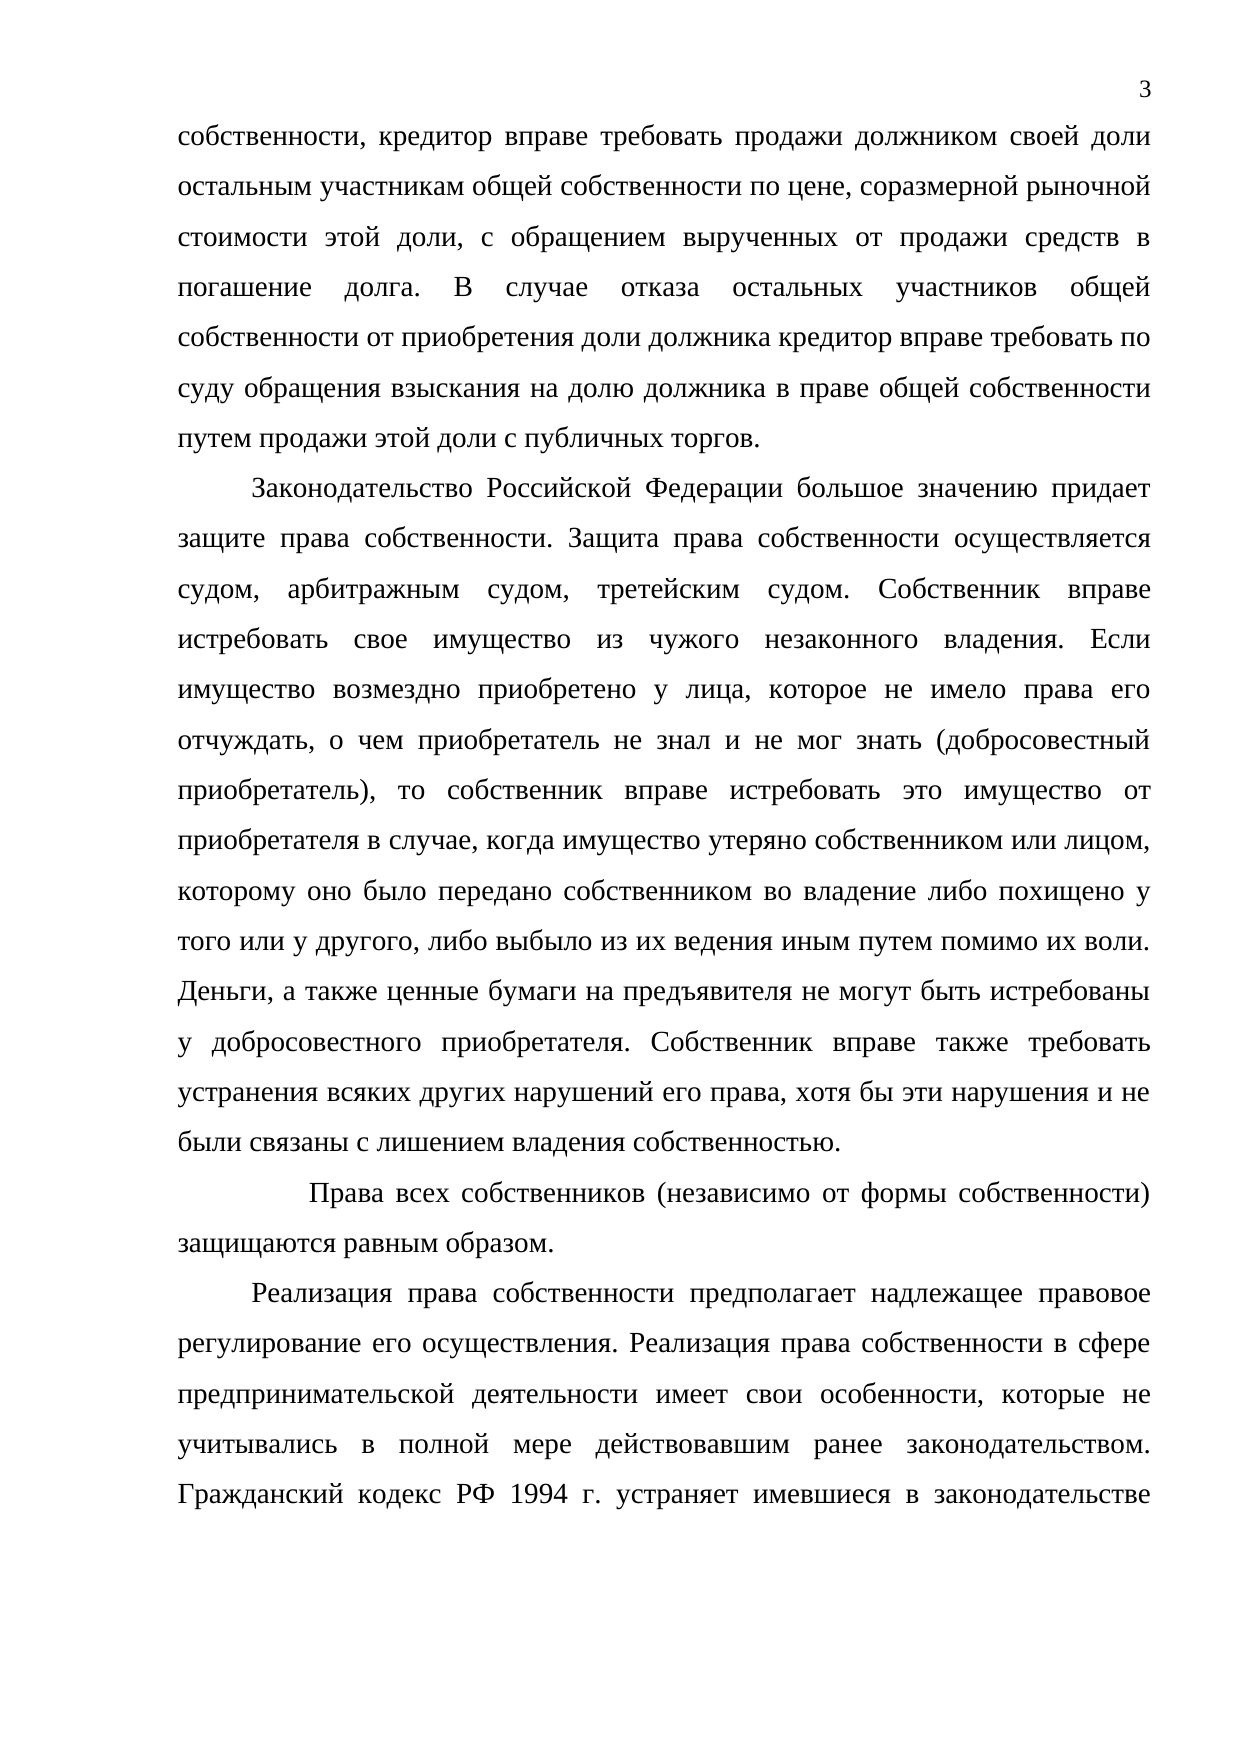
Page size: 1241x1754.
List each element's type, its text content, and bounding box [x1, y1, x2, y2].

text Законодательство Российской Федерации большое значению придает защите права собственности. Защита права собственности осуществляется судом, арбитражным судом, третейским судом. Собственник вправе истребовать свое имущество из чужого незаконного владения. Если имущество возмездно приобретено у лица, которое не имело права его отчуждать, о чем приобретатель не знал и не мог знать (добросовестный приобретатель), то собственник вправе истребовать это имущество от приобретателя в случае, когда имущество утеряно собственником или лицом, которому оно было передано собственником во владение либо похищено у того или у другого, либо выбыло из их ведения иным путем помимо их воли. Деньги, а также ценные бумаги на предъявителя не могут быть истребованы у добросовестного приобретателя. Собственник вправе также требовать устранения всяких других нарушений его права, хотя бы эти нарушения и не были связаны с лишением владения собственностью. [177, 470, 1152, 1158]
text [177, 118, 1152, 453]
text Права всех собственников (независимо от формы собственности) защищаются равным образом. [177, 1175, 1152, 1258]
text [177, 1275, 1152, 1510]
